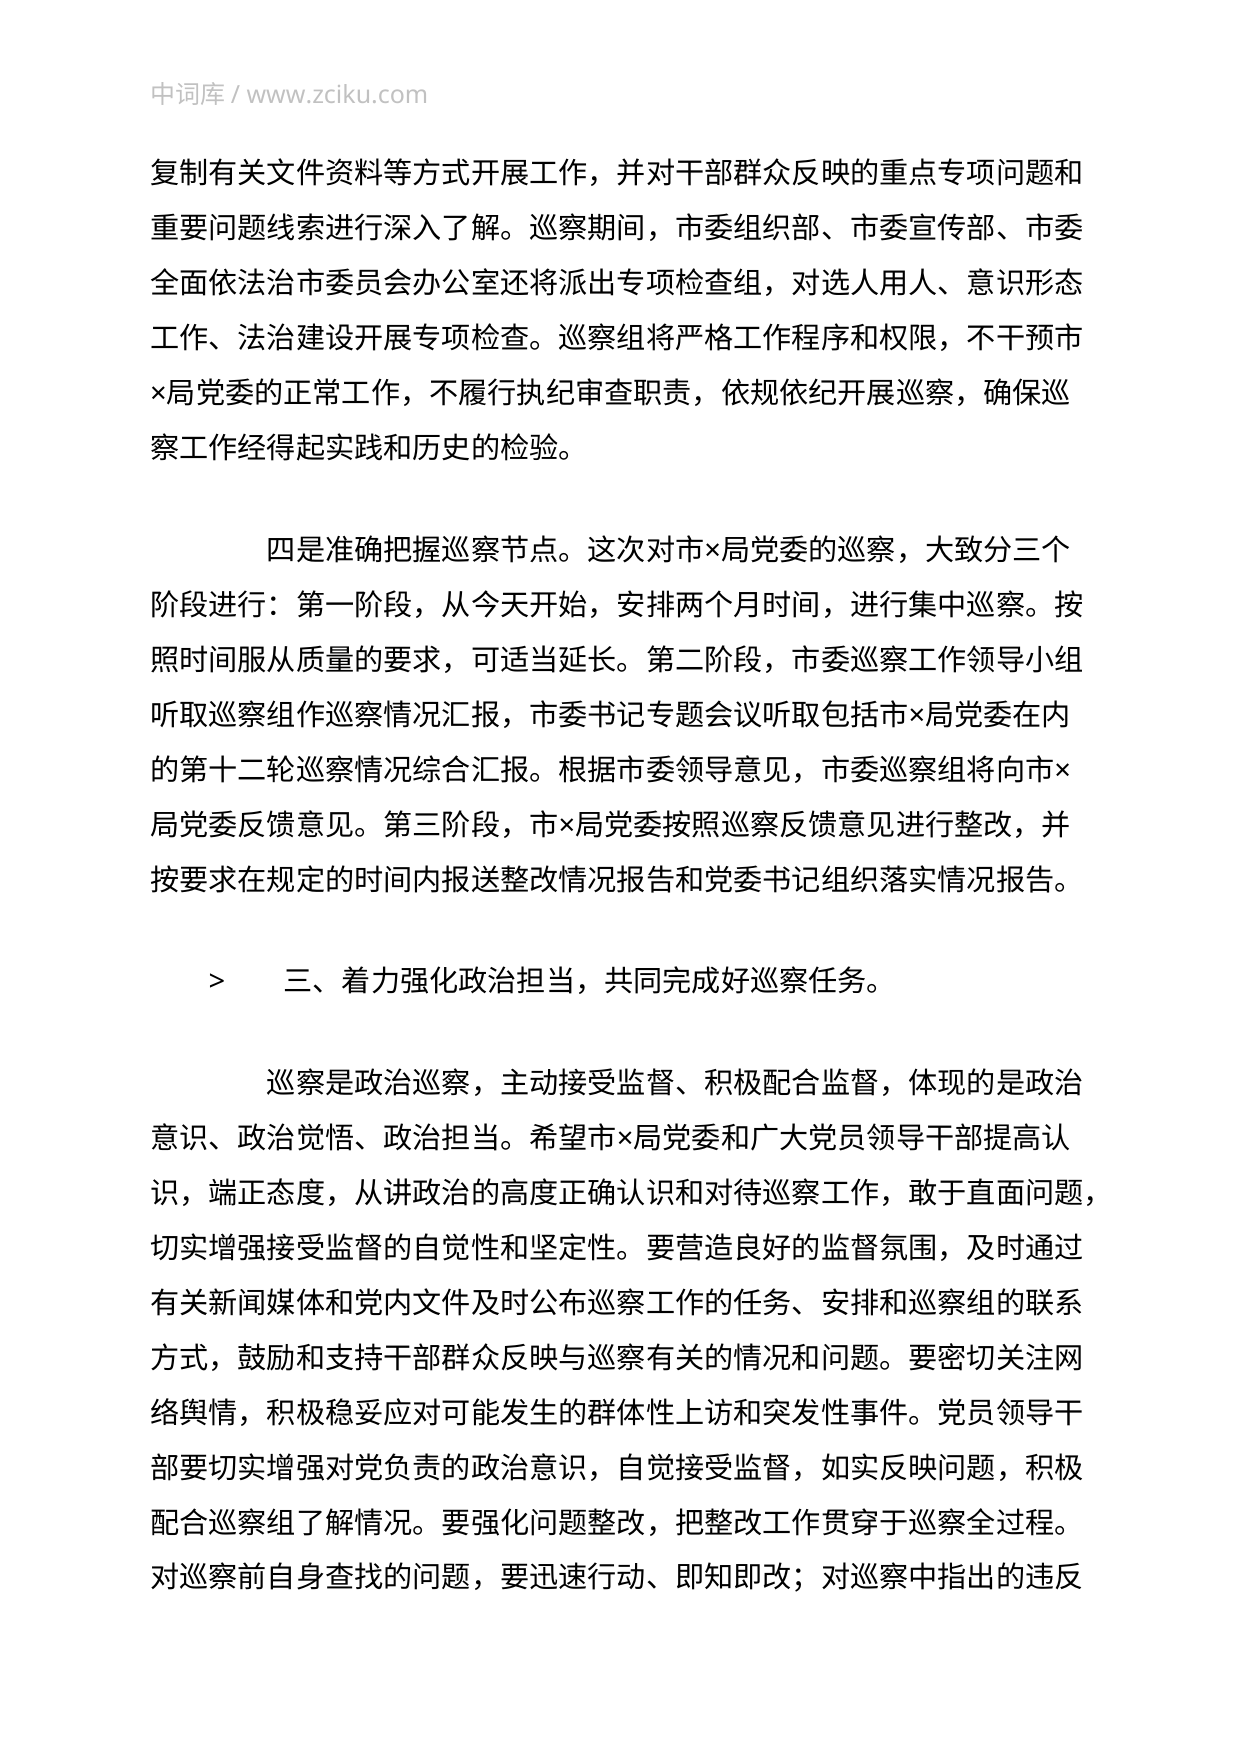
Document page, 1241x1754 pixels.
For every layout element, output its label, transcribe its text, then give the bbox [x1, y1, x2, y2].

text > 三、着力强化政治担当，共同完成好巡察任务。 [150, 958, 1090, 1000]
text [150, 150, 1090, 467]
text 四是准确把握巡察节点。这次对市×局党委的巡察，大致分三个阶段进行：第一阶段，从今天开始，安排两个月时间，进行集中巡察。按照时间服从质量的要求，可适当延长。第二阶段，市委巡察工作领导小组听取巡察组作巡察情况汇报，市委书记专题会议听取包括市×局党委在内的第十二轮巡察情况综合汇报。根据市委领导意见，市委巡察组将向市×局党委反馈意见。第三阶段，市×局党委按照巡察反馈意见进行整改，并按要求在规定的时间内报送整改情况报告和党委书记组织落实情况报告。 [150, 526, 1090, 898]
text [150, 1060, 1090, 1596]
